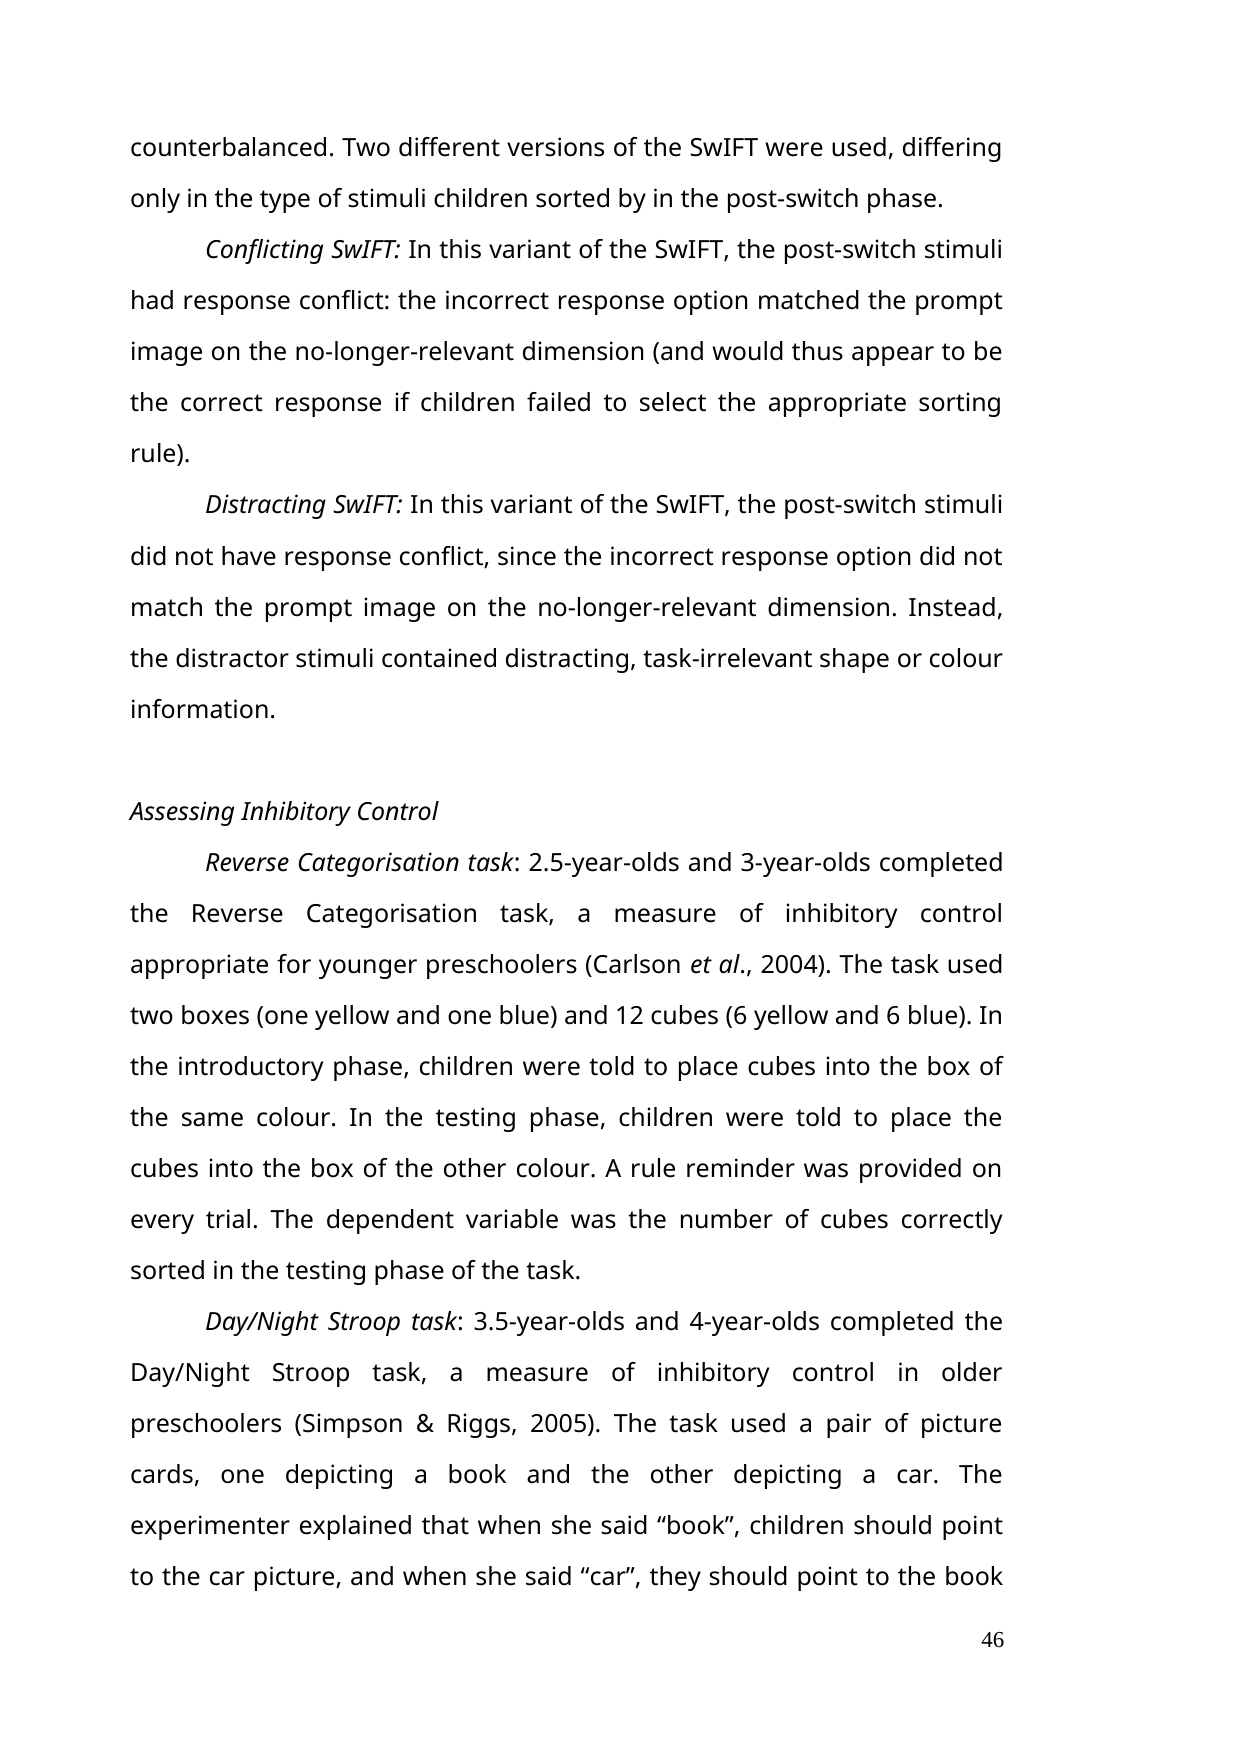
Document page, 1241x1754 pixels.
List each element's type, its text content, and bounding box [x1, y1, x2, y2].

text Distracting SwIFT: In this variant of the SwIFT, the post-switch stimuli did not have response conflict, since the incorrect response option did not match the prompt image on the no-longer-relevant dimension. Instead, the distractor stimuli contained distracting, task-irrelevant shape or colour information. [130, 487, 1004, 725]
text Assessing Inhibitory Control [130, 793, 1004, 827]
text Conflicting SwIFT: In this variant of the SwIFT, the post-switch stimuli had response conflict: the incorrect response option matched the prompt image on the no-longer-relevant dimension (and would thus appear to be the correct response if children failed to select the appropriate sorting rule). [130, 232, 1004, 470]
text Reverse Categorisation task: 2.5-year-olds and 3-year-olds completed the Reverse Categorisation task, a measure of inhibitory control appropriate for younger preschoolers (Carlson et al., 2004). The task used two boxes (one yellow and one blue) and 12 cubes (6 yellow and 6 blue). In the introductory phase, children were told to place cubes into the box of the same colour. In the testing phase, children were told to place the cubes into the box of the other colour. A rule reminder was provided on every trial. The dependent variable was the number of cubes correctly sorted in the testing phase of the task. [130, 844, 1004, 1287]
